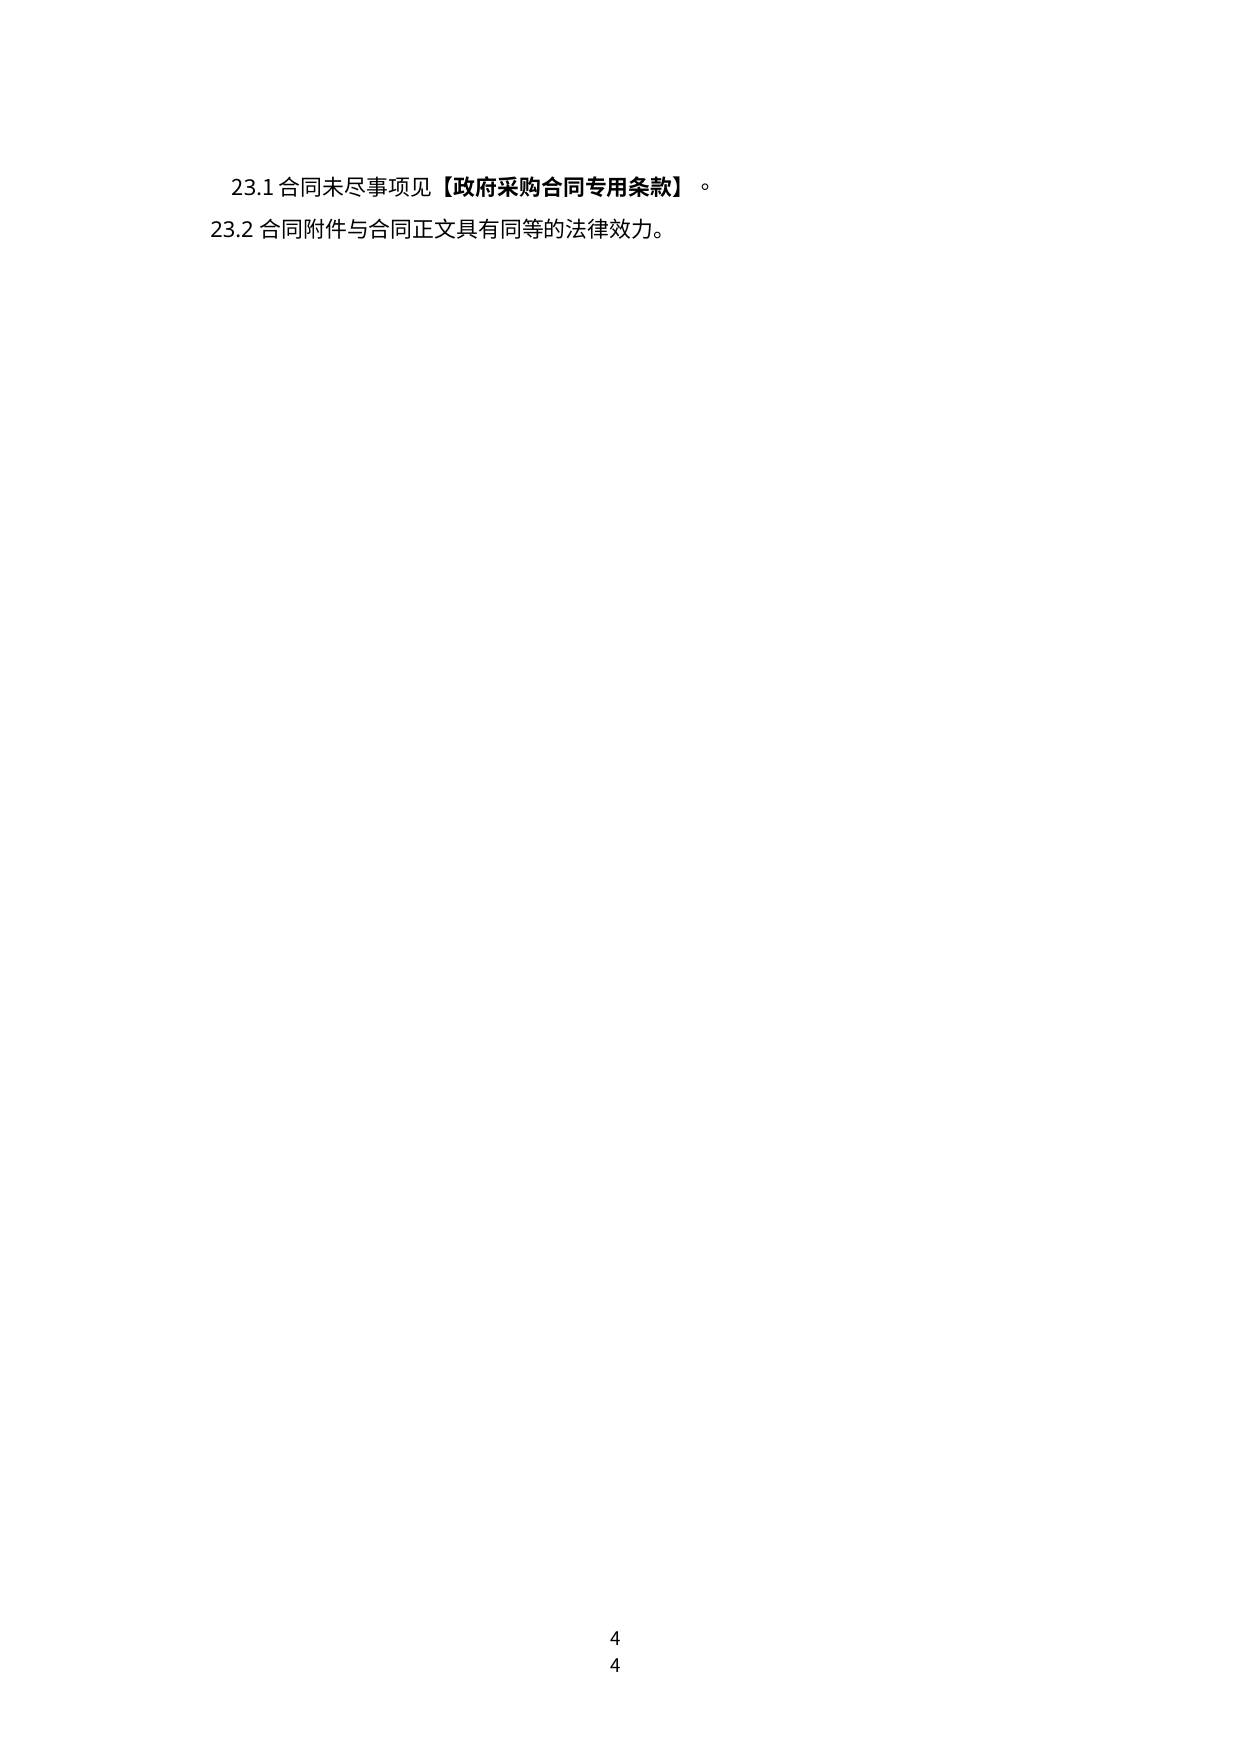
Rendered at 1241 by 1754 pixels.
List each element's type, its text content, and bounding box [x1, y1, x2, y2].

text 23.1合同未尽事项见【政府采购合同专用条款】。 [187, 162, 1053, 204]
text 23.2 合同附件与合同正文具有同等的法律效力。 [187, 204, 1053, 245]
